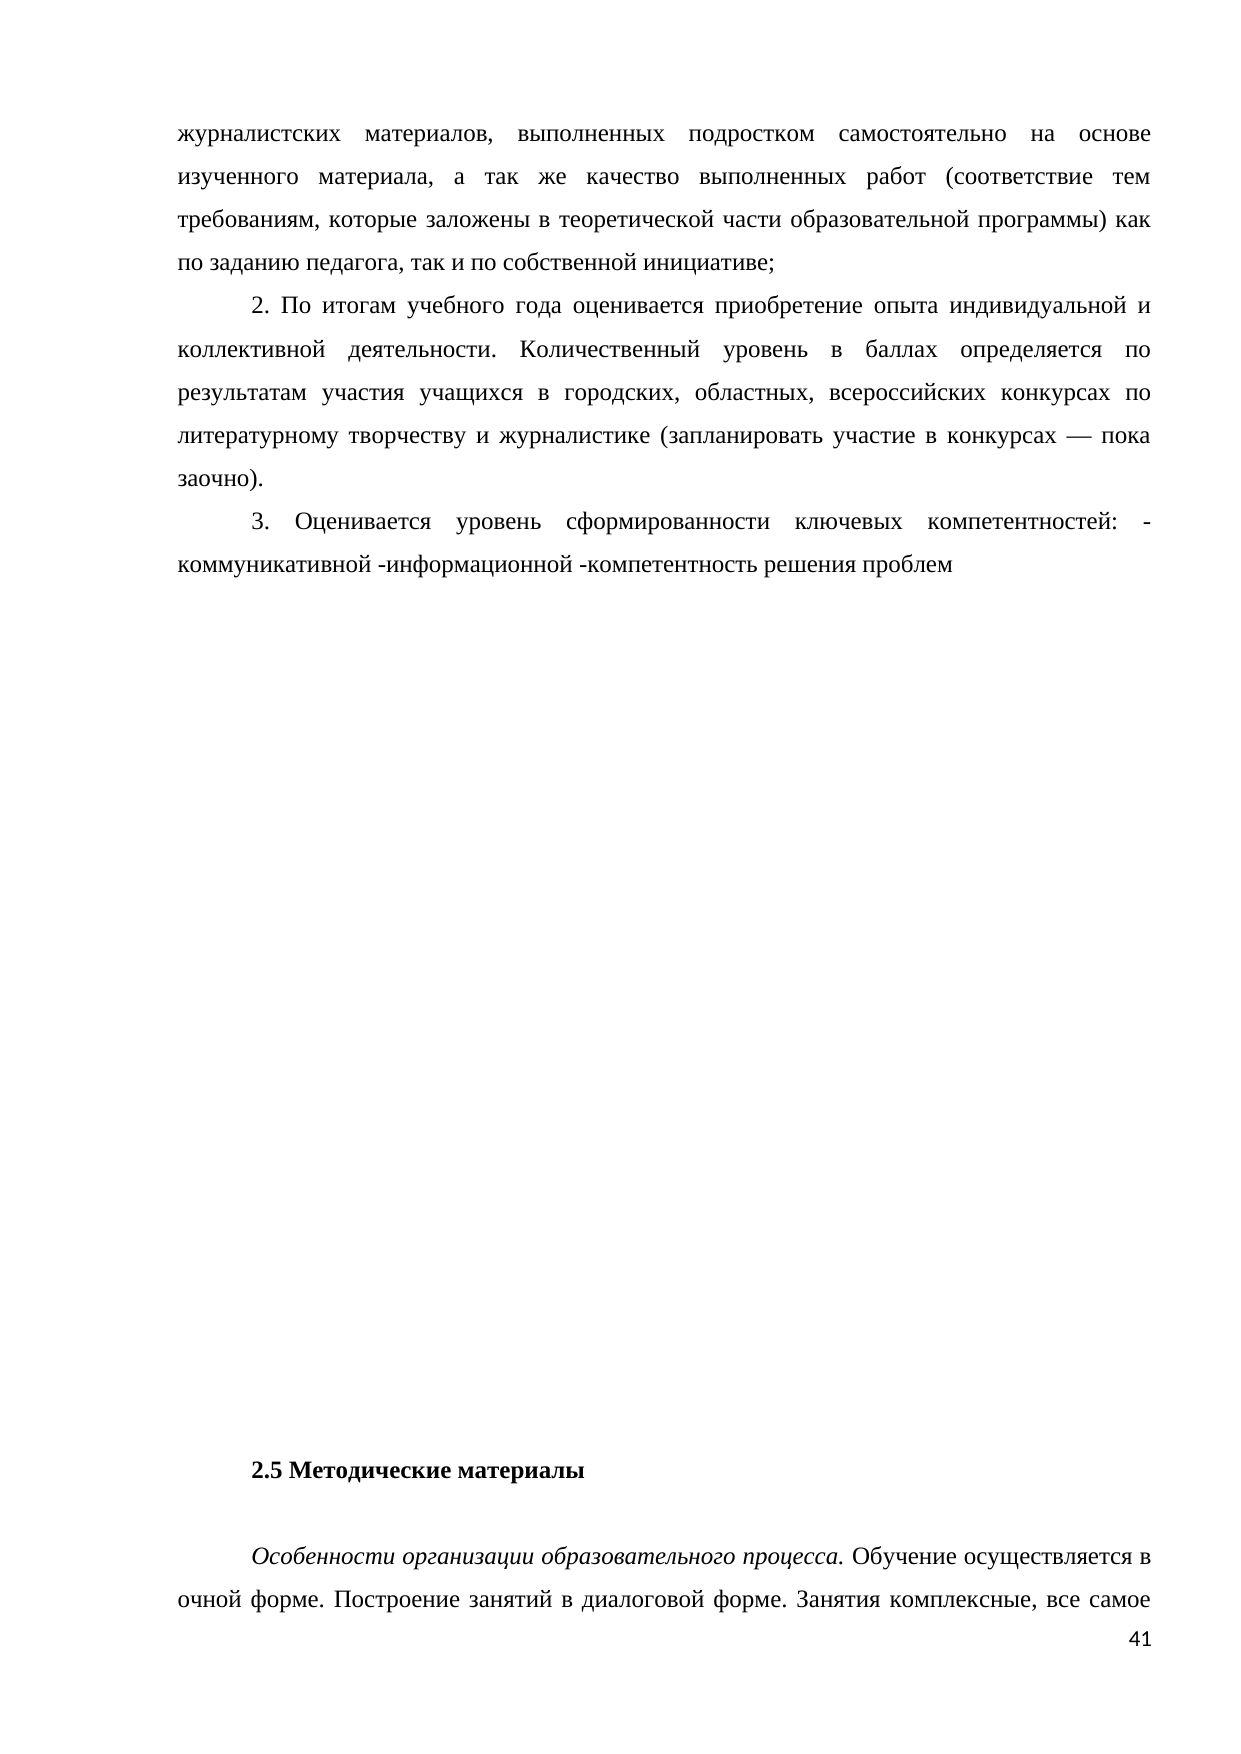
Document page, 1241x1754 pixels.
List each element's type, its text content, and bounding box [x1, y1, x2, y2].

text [177, 1541, 1152, 1613]
text 3. Оценивается уровень сформированности ключевых компетентностей: -коммуникативной -информационной -компетентность решения проблем [177, 506, 1152, 578]
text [177, 118, 1152, 276]
text 2. По итогам учебного года оценивается приобретение опыта индивидуальной и коллективной деятельности. Количественный уровень в баллах определяется по результатам участия учащихся в городских, областных, всероссийских конкурсах по литературному творчеству и журналистике (запланировать участие в конкурсах — пока заочно). [177, 291, 1152, 492]
text 2.5 Методические материалы [177, 1455, 1152, 1484]
